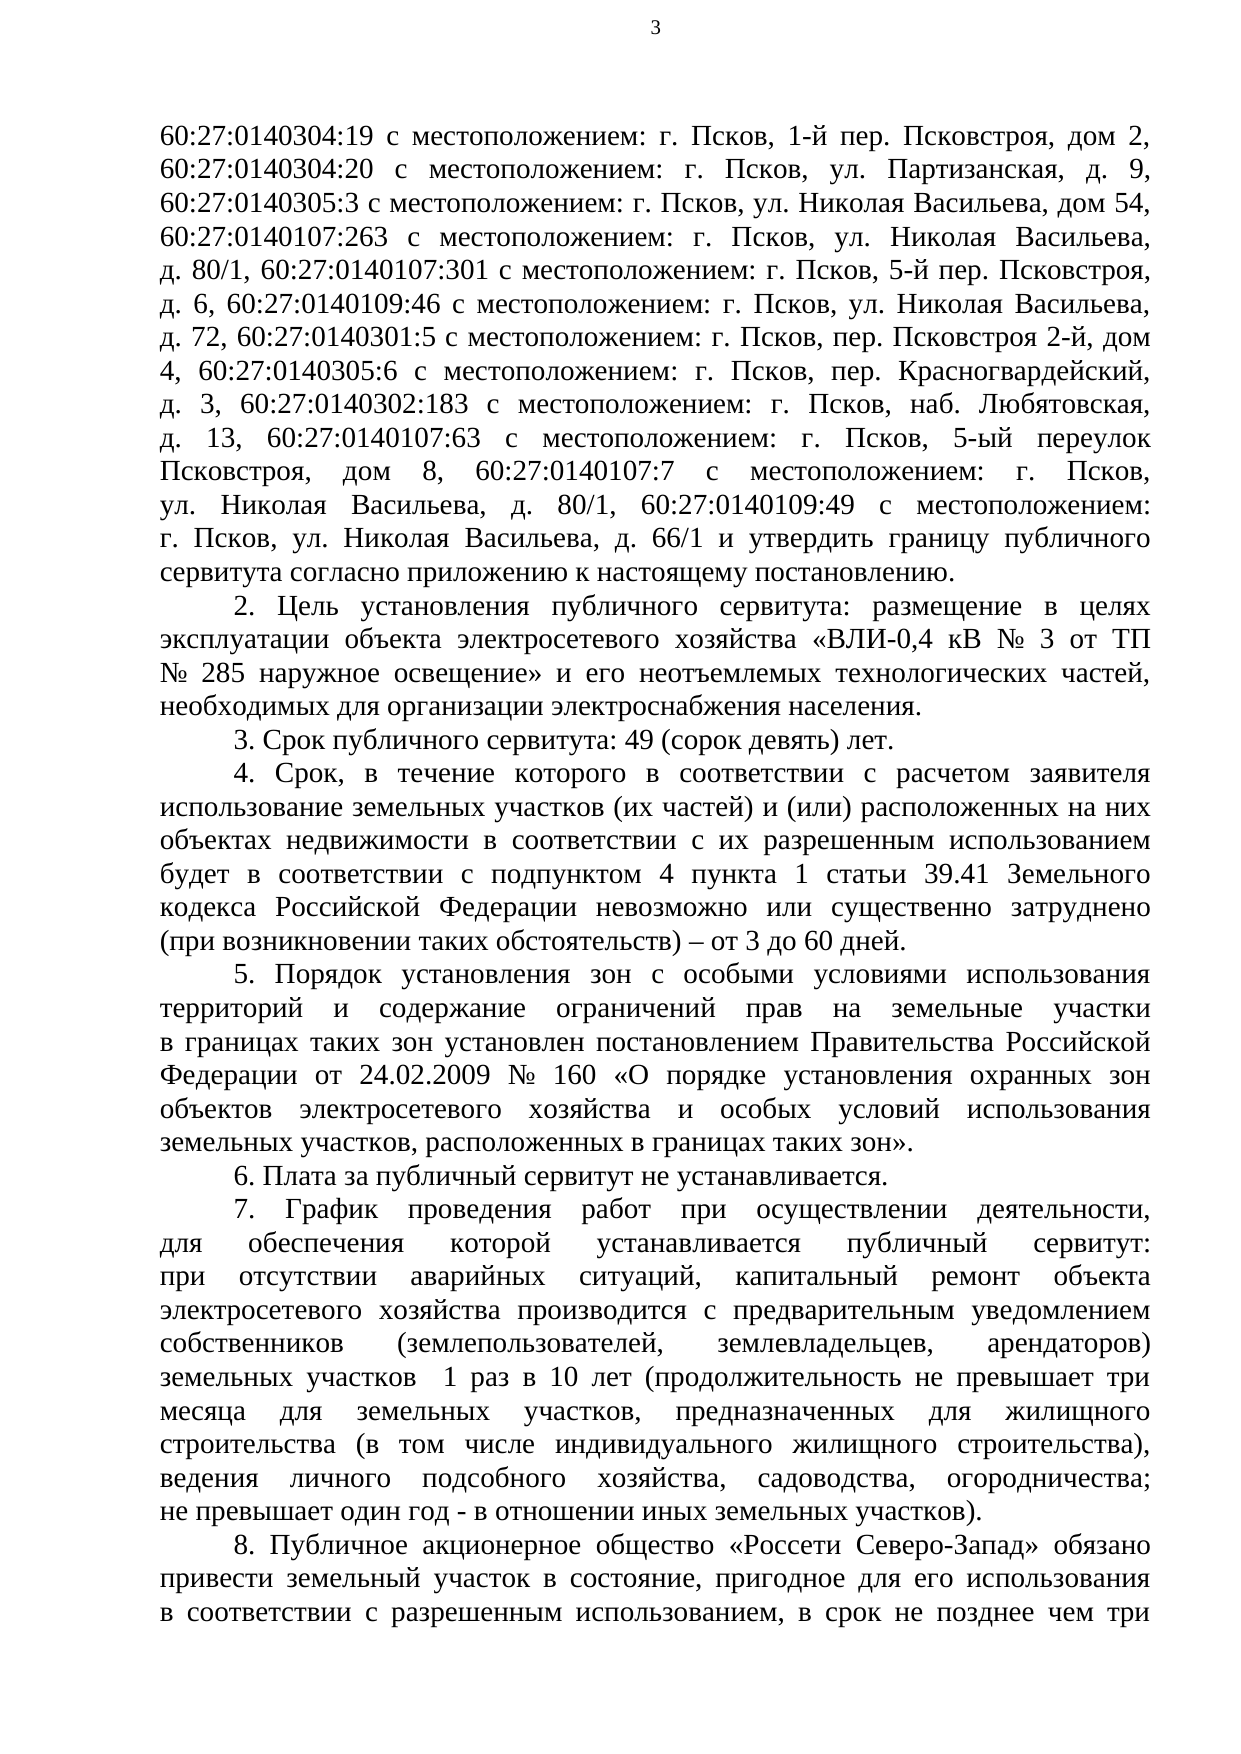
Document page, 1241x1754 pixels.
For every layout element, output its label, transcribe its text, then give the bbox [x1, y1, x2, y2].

text 3. Срок публичного сервитута: 49 (сорок девять) лет. [159, 722, 1152, 755]
text 7. График проведения работ при осуществлении деятельности, для обеспечения которой устанавливается публичный сервитут: при отсутствии аварийных ситуаций, капитальный ремонт объекта электросетевого хозяйства производится с предварительным уведомлением собственников (землепользователей, землевладельцев, арендаторов) земельных участков 1 раз в 10 лет (продолжительность не превышает три месяца для земельных участков, предназначенных для жилищного строительства (в том числе индивидуального жилищного строительства), ведения личного подсобного хозяйства, садоводства, огородничества; не превышает один год - в отношении иных земельных участков). [159, 1191, 1152, 1527]
text 2. Цель установления публичного сервитута: размещение в целях эксплуатации объекта электросетевого хозяйства «ВЛИ-0,4 кВ № 3 от ТП № 285 наружное освещение» и его неотъемлемых технологических частей, необходимых для организации электроснабжения населения. [159, 588, 1152, 722]
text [159, 1527, 1152, 1627]
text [159, 118, 1152, 588]
text 5. Порядок установления зон с особыми условиями использования территорий и содержание ограничений прав на земельные участки в границах таких зон установлен постановлением Правительства Российской Федерации от 24.02.2009 № 160 «О порядке установления охранных зон объектов электросетевого хозяйства и особых условий использования земельных участков, расположенных в границах таких зон». [159, 957, 1152, 1158]
text 6. Плата за публичный сервитут не устанавливается. [159, 1158, 1152, 1191]
text 4. Срок, в течение которого в соответствии с расчетом заявителя использование земельных участков (их частей) и (или) расположенных на них объектах недвижимости в соответствии с их разрешенным использованием будет в соответствии с подпунктом 4 пункта 1 статьи 39.41 Земельного кодекса Российской Федерации невозможно или существенно затруднено (при возникновении таких обстоятельств) – от 3 до 60 дней. [159, 755, 1152, 957]
